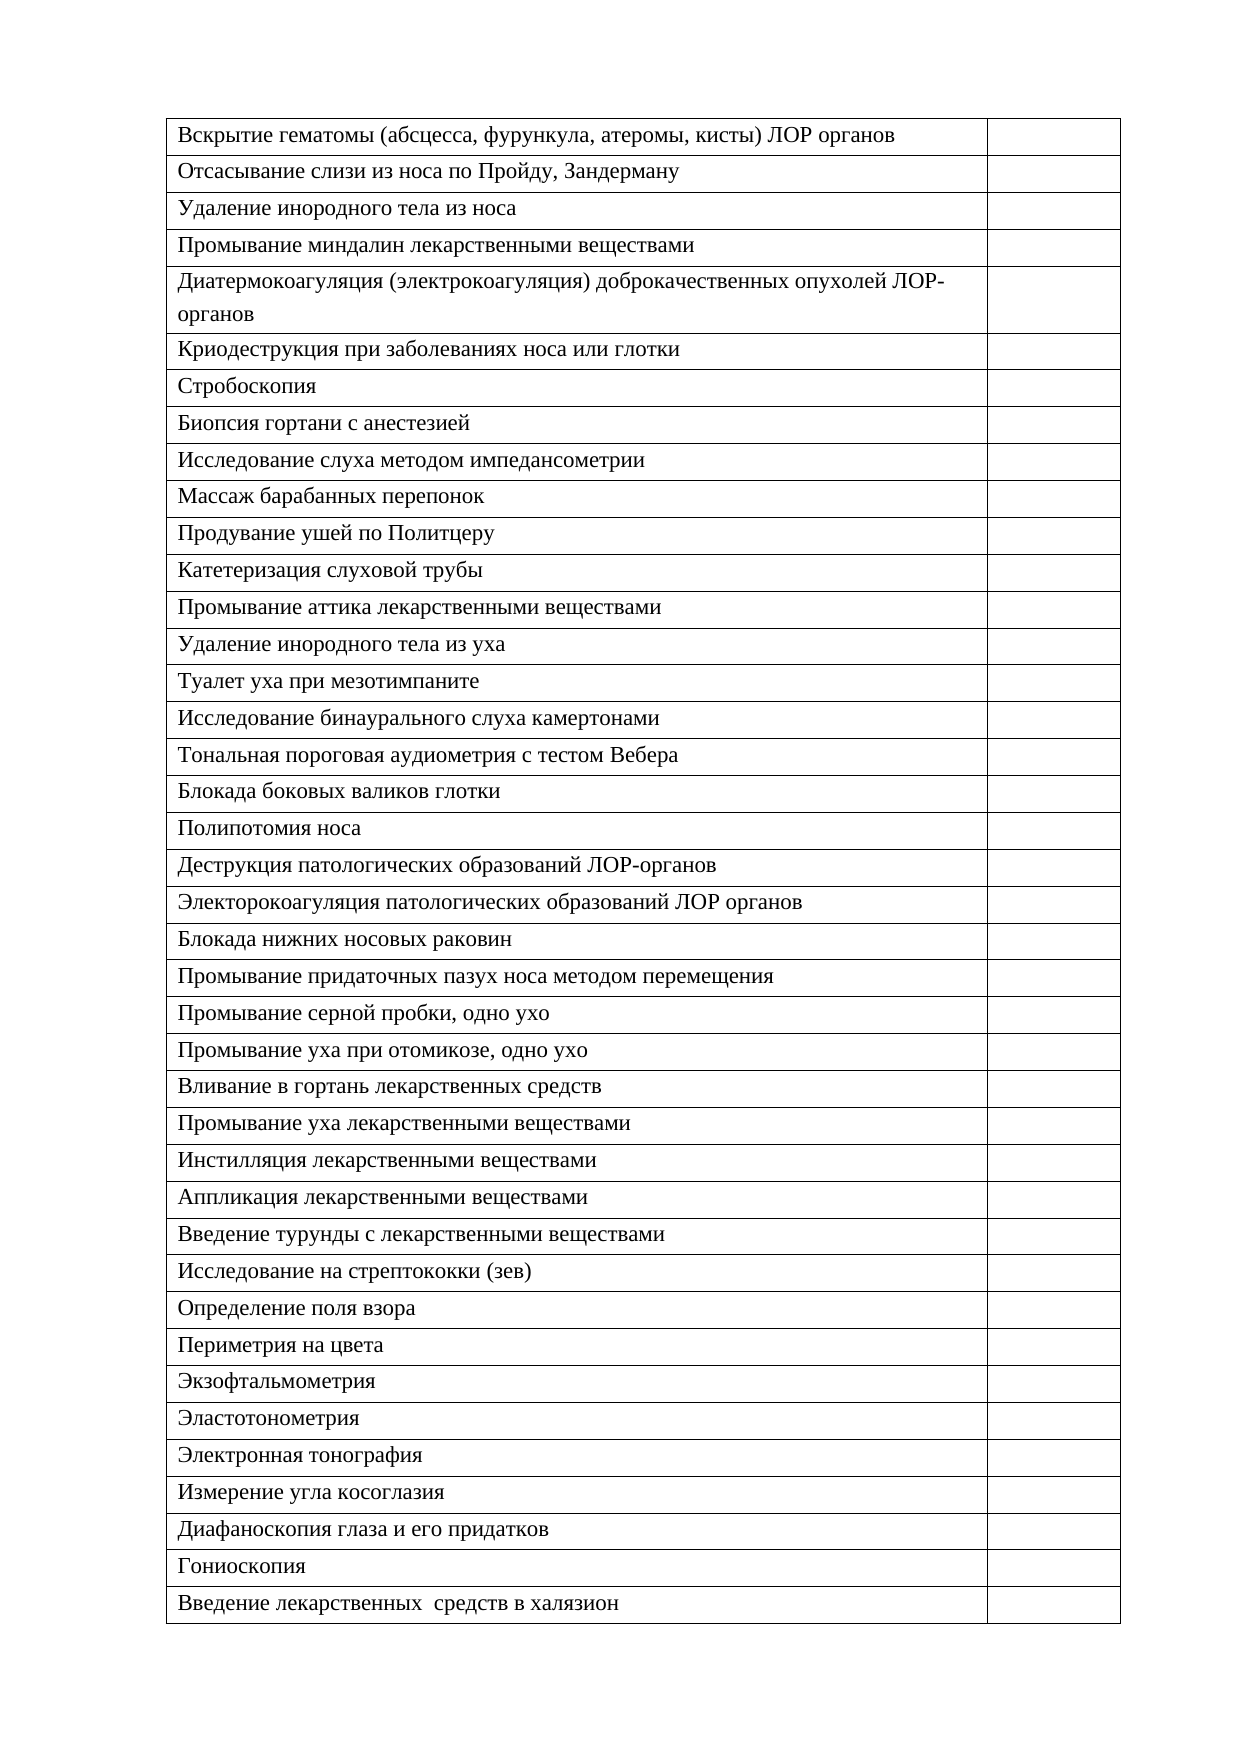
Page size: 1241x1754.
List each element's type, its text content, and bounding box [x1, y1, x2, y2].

table_cell [988, 739, 1120, 775]
table_cell [988, 407, 1120, 443]
table_cell [988, 1550, 1120, 1586]
table_cell [988, 776, 1120, 812]
table_cell [988, 1108, 1120, 1144]
table_cell [988, 1182, 1120, 1217]
table_cell Гониоскопия [167, 1550, 987, 1586]
table_cell Криодеструкция при заболеваниях носа или глотки [167, 334, 987, 369]
table_cell Стробоскопия [167, 370, 987, 406]
table_cell Блокада нижних носовых раковин [167, 924, 987, 959]
table_cell Промывание уха при отомикозе, одно ухо [167, 1034, 987, 1070]
table_cell [988, 1292, 1120, 1328]
table_cell Массаж барабанных перепонок [167, 481, 987, 517]
table_cell Инстилляция лекарственными веществами [167, 1145, 987, 1181]
table_cell [988, 267, 1120, 332]
table_cell [988, 1071, 1120, 1107]
table_cell [988, 1403, 1120, 1439]
table_cell Введение лекарственных средств в халязион [167, 1587, 987, 1623]
table_cell [988, 156, 1120, 192]
table_cell Исследование на стрептококки (зев) [167, 1255, 987, 1291]
table_cell Исследование бинаурального слуха камертонами [167, 702, 987, 738]
table_cell [988, 518, 1120, 554]
table_cell Полипотомия носа [167, 813, 987, 849]
table_cell [988, 1329, 1120, 1365]
table_cell Биопсия гортани с анестезией [167, 407, 987, 443]
table_cell Диафаноскопия глаза и его придатков [167, 1514, 987, 1549]
table_cell Промывание миндалин лекарственными веществами [167, 230, 987, 266]
table_cell Вливание в гортань лекарственных средств [167, 1071, 987, 1107]
table_cell Промывание уха лекарственными веществами [167, 1108, 987, 1144]
table_cell Катетеризация слуховой трубы [167, 555, 987, 591]
table_cell Промывание аттика лекарственными веществами [167, 592, 987, 627]
table_cell [988, 887, 1120, 922]
table_cell [988, 1219, 1120, 1254]
table_cell [988, 1477, 1120, 1512]
table_cell Вскрытие гематомы (абсцесса, фурункула, атеромы, кисты) ЛОР органов [167, 119, 987, 155]
table_cell Эластотонометрия [167, 1403, 987, 1439]
table_cell [988, 924, 1120, 959]
table_cell Введение турунды с лекарственными веществами [167, 1219, 987, 1254]
table_cell Тональная пороговая аудиометрия с тестом Вебера [167, 739, 987, 775]
table_cell Электронная тонография [167, 1440, 987, 1476]
table_cell Удаление инородного тела из уха [167, 629, 987, 664]
table_cell [988, 1145, 1120, 1181]
table_cell [988, 1440, 1120, 1476]
table_cell Определение поля взора [167, 1292, 987, 1328]
table_cell Аппликация лекарственными веществами [167, 1182, 987, 1217]
table_cell [988, 850, 1120, 886]
table_cell Деструкция патологических образований ЛОР-органов [167, 850, 987, 886]
table_cell Экзофтальмометрия [167, 1366, 987, 1402]
table_cell [988, 997, 1120, 1033]
table_cell Промывание придаточных пазух носа методом перемещения [167, 960, 987, 996]
table_cell [988, 629, 1120, 664]
table_cell [988, 481, 1120, 517]
table_cell [988, 960, 1120, 996]
table_cell Удаление инородного тела из носа [167, 193, 987, 229]
table_cell [988, 119, 1120, 155]
table_cell [988, 1366, 1120, 1402]
table_cell [988, 1587, 1120, 1623]
table_cell [988, 1514, 1120, 1549]
table_cell Отсасывание слизи из носа по Пройду, Зандерману [167, 156, 987, 192]
table_cell [988, 813, 1120, 849]
table_cell [988, 193, 1120, 229]
table_cell Промывание серной пробки, одно ухо [167, 997, 987, 1033]
table_cell Электорокоагуляция патологических образований ЛОР органов [167, 887, 987, 922]
table_cell [988, 334, 1120, 369]
table_cell Продувание ушей по Политцеру [167, 518, 987, 554]
table_cell [988, 444, 1120, 480]
table_cell Диатермокоагуляция (электрокоагуляция) доброкачественных опухолей ЛОР-органов [167, 267, 987, 332]
table_cell Туалет уха пpи мезотимпаните [167, 665, 987, 701]
table_cell [988, 230, 1120, 266]
table_cell [988, 1034, 1120, 1070]
table_cell Измерение угла косоглазия [167, 1477, 987, 1512]
table_cell Периметрия на цвета [167, 1329, 987, 1365]
table_cell [988, 702, 1120, 738]
table_cell [988, 555, 1120, 591]
table_cell Исследование слуха методом импедансометрии [167, 444, 987, 480]
table_cell [988, 592, 1120, 627]
table_cell [988, 1255, 1120, 1291]
table_cell [988, 665, 1120, 701]
table_cell [988, 370, 1120, 406]
table_cell Блокада боковых валиков глотки [167, 776, 987, 812]
